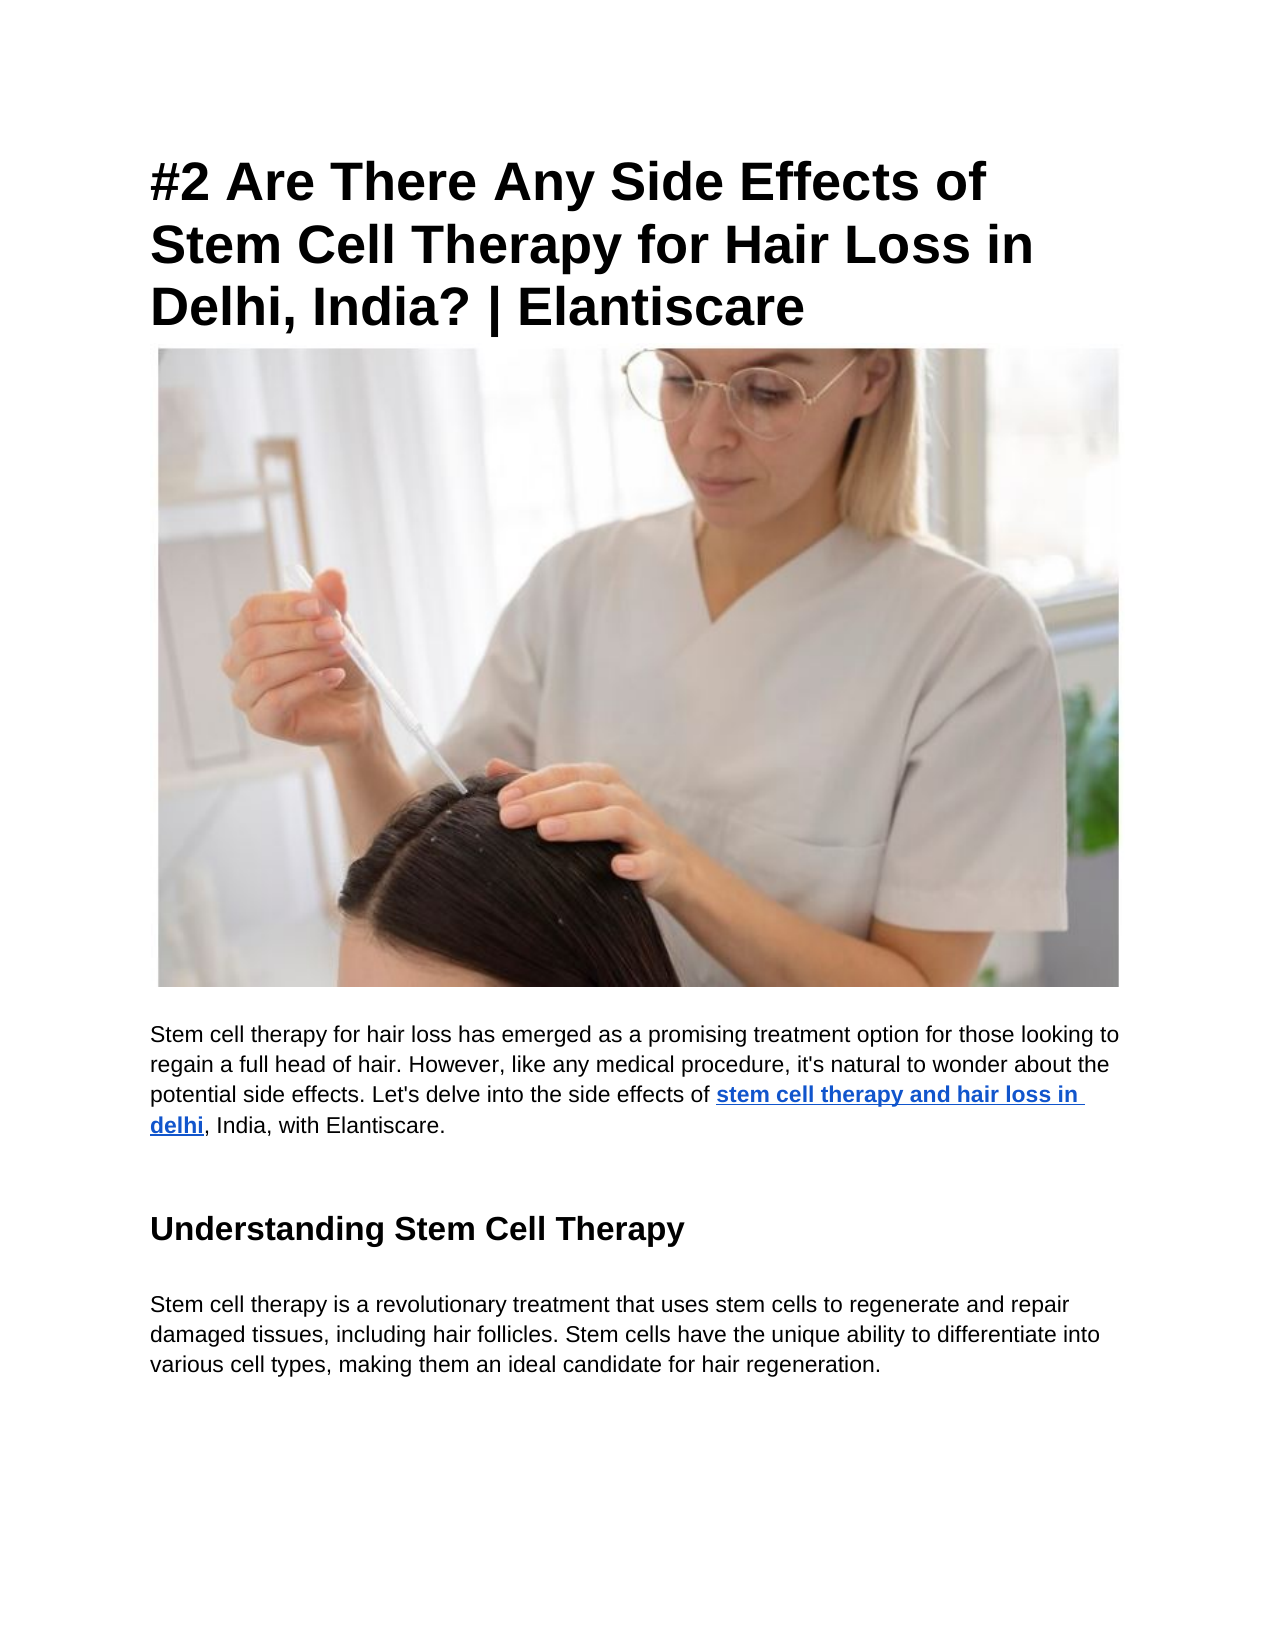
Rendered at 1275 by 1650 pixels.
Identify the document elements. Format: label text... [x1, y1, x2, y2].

text Stem cell therapy is a revolutionary treatment that uses stem cells to regenerate and repair damaged tissues, including hair follicles. Stem cells have the unique ability to differentiate into various cell types, making them an ideal candidate for hair regeneration. [150, 1291, 1125, 1377]
title #2 Are There Any Side Effects of Stem Cell Therapy for Hair Loss in Delhi, India? | Elantiscare [150, 150, 1125, 337]
picture [150, 343, 1125, 987]
subtitle Understanding Stem Cell Therapy [150, 1209, 1125, 1248]
text Stem cell therapy for hair loss has emerged as a promising treatment option for those looking to regain a full head of hair. However, like any medical procedure, it's natural to wonder about the potential side effects. Let's delve into the side effects of stem cell therapy and hair loss in delhi, India, with Elantiscare. [150, 1021, 1125, 1138]
